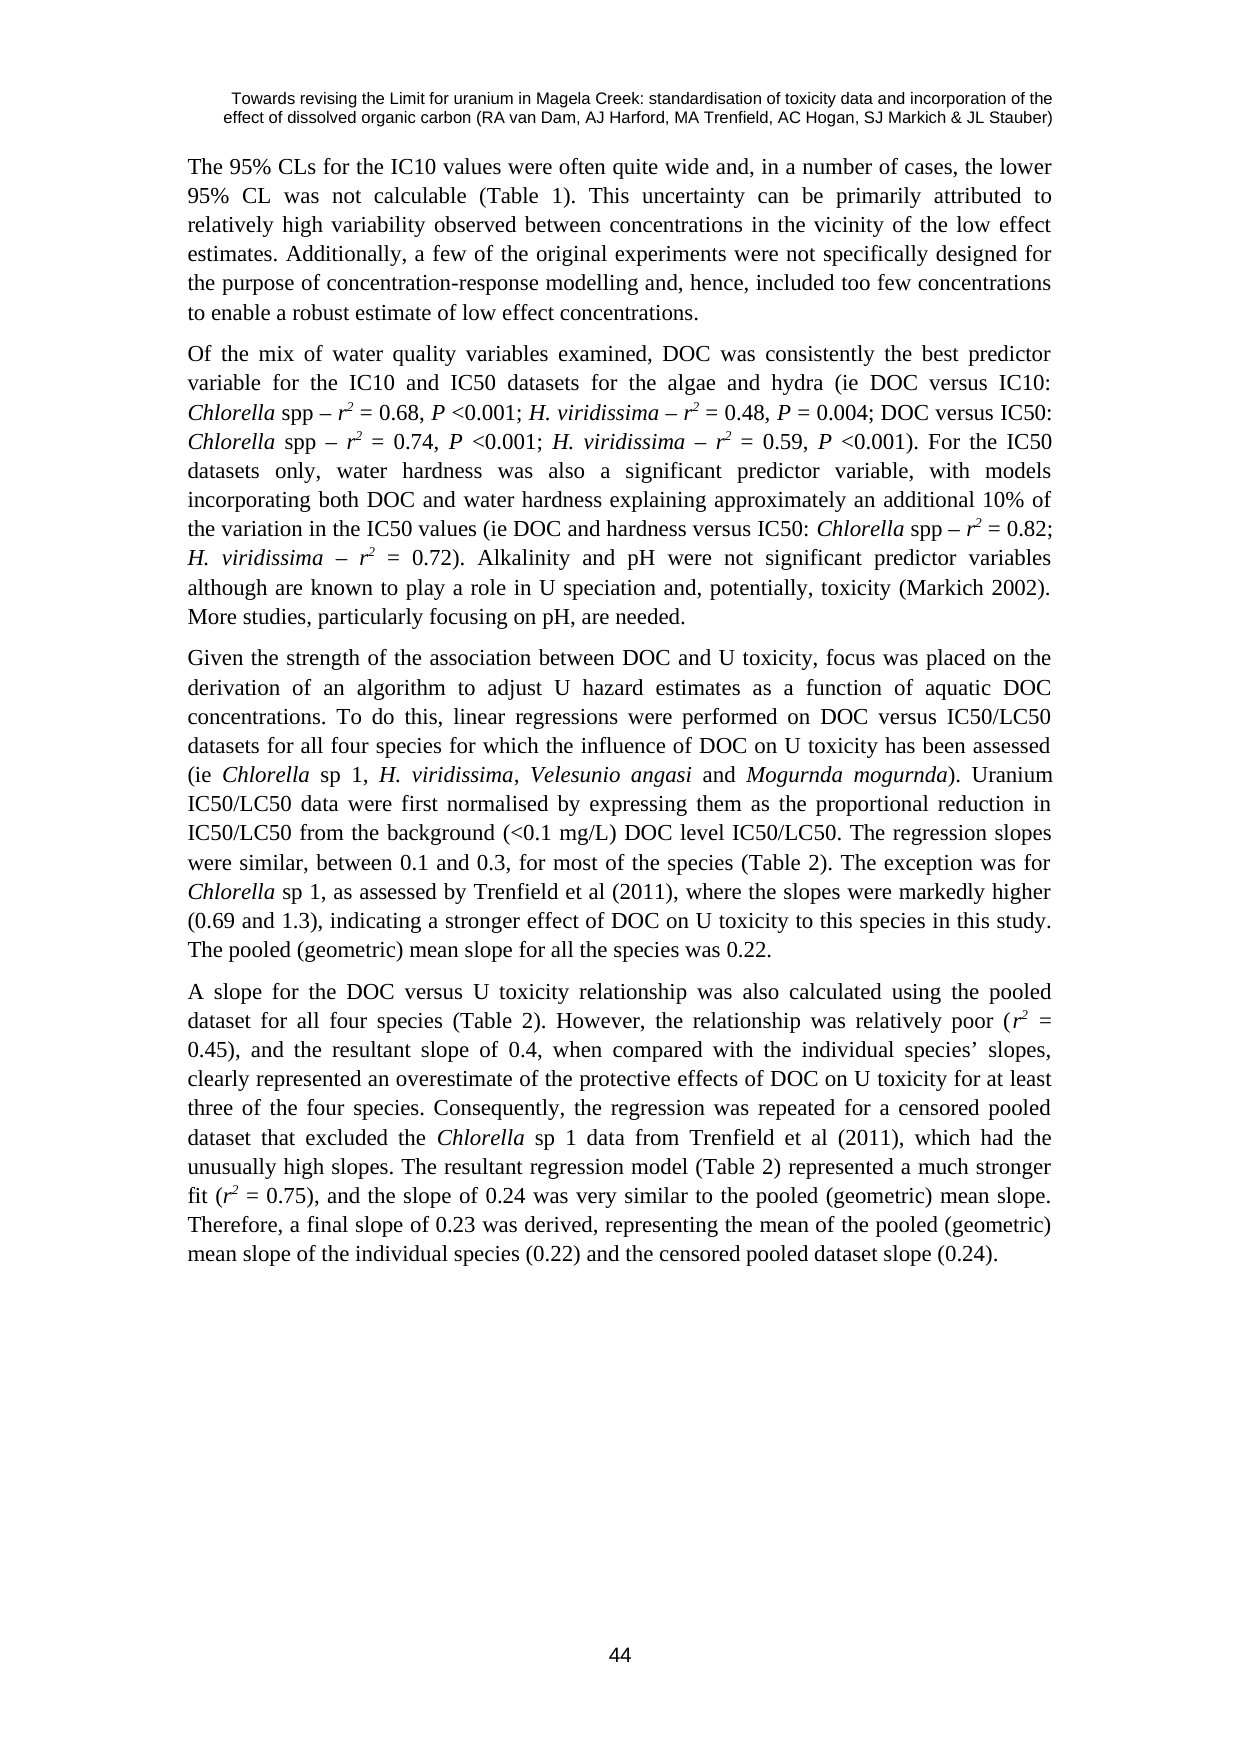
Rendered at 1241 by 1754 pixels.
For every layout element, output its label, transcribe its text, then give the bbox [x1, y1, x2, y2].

text Given the strength of the association between DOC and U toxicity, focus was placed on the derivation of an algorithm to adjust U hazard estimates as a function of aquatic DOC concentrations. To do this, linear regressions were performed on DOC versus IC50/LC50 datasets for all four species for which the influence of DOC on U toxicity has been assessed (ie Chlorella sp 1, H. viridissima, Velesunio angasi and Mogurnda mogurnda). Uranium IC50/LC50 data were first normalised by expressing them as the proportional reduction in IC50/LC50 from the background (<0.1 mg/L) DOC level IC50/LC50. The regression slopes were similar, between 0.1 and 0.3, for most of the species (Table 2). The exception was for Chlorella sp 1, as assessed by Trenfield et al (2011), where the slopes were markedly higher (0.69 and 1.3), indicating a stronger effect of DOC on U toxicity to this species in this study. The pooled (geometric) mean slope for all the species was 0.22. [187, 642, 1053, 962]
text Of the mix of water quality variables examined, DOC was consistently the best predictor variable for the IC10 and IC50 datasets for the algae and hydra (ie DOC versus IC10: Chlorella spp – r2 = 0.68, P <0.001; H. viridissima – r2 = 0.48, P = 0.004; DOC versus IC50: Chlorella spp – r2 = 0.74, P <0.001; H. viridissima – r2 = 0.59, P <0.001). For the IC50 datasets only, water hardness was also a significant predictor variable, with models incorporating both DOC and water hardness explaining approximately an additional 10% of the variation in the IC50 values (ie DOC and hardness versus IC50: Chlorella spp – r2 = 0.82; H. viridissima – r2 = 0.72). Alkalinity and pH were not significant predictor variables although are known to play a role in U speciation and, potentially, toxicity (Markich 2002). More studies, particularly focusing on pH, are needed. [187, 337, 1053, 629]
text The 95% CLs for the IC10 values were often quite wide and, in a number of cases, the lower 95% CL was not calculable (Table 1). This uncertainty can be primarily attributed to relatively high variability observed between concentrations in the vicinity of the low effect estimates. Additionally, a few of the original experiments were not specifically designed for the purpose of concentration-response modelling and, hence, included too few concentrations to enable a robust estimate of low effect concentrations. [187, 150, 1053, 325]
text A slope for the DOC versus U toxicity relationship was also calculated using the pooled dataset for all four species (Table 2). However, the relationship was relatively poor (r2 = 0.45), and the resultant slope of 0.4, when compared with the individual species’ slopes, clearly represented an overestimate of the protective effects of DOC on U toxicity for at least three of the four species. Consequently, the regression was repeated for a censored pooled dataset that excluded the Chlorella sp 1 data from Trenfield et al (2011), which had the unusually high slopes. The resultant regression model (Table 2) represented a much stronger fit (r2 = 0.75), and the slope of 0.24 was very similar to the pooled (geometric) mean slope. Therefore, a final slope of 0.23 was derived, representing the mean of the pooled (geometric) mean slope of the individual species (0.22) and the censored pooled dataset slope (0.24). [187, 975, 1053, 1267]
